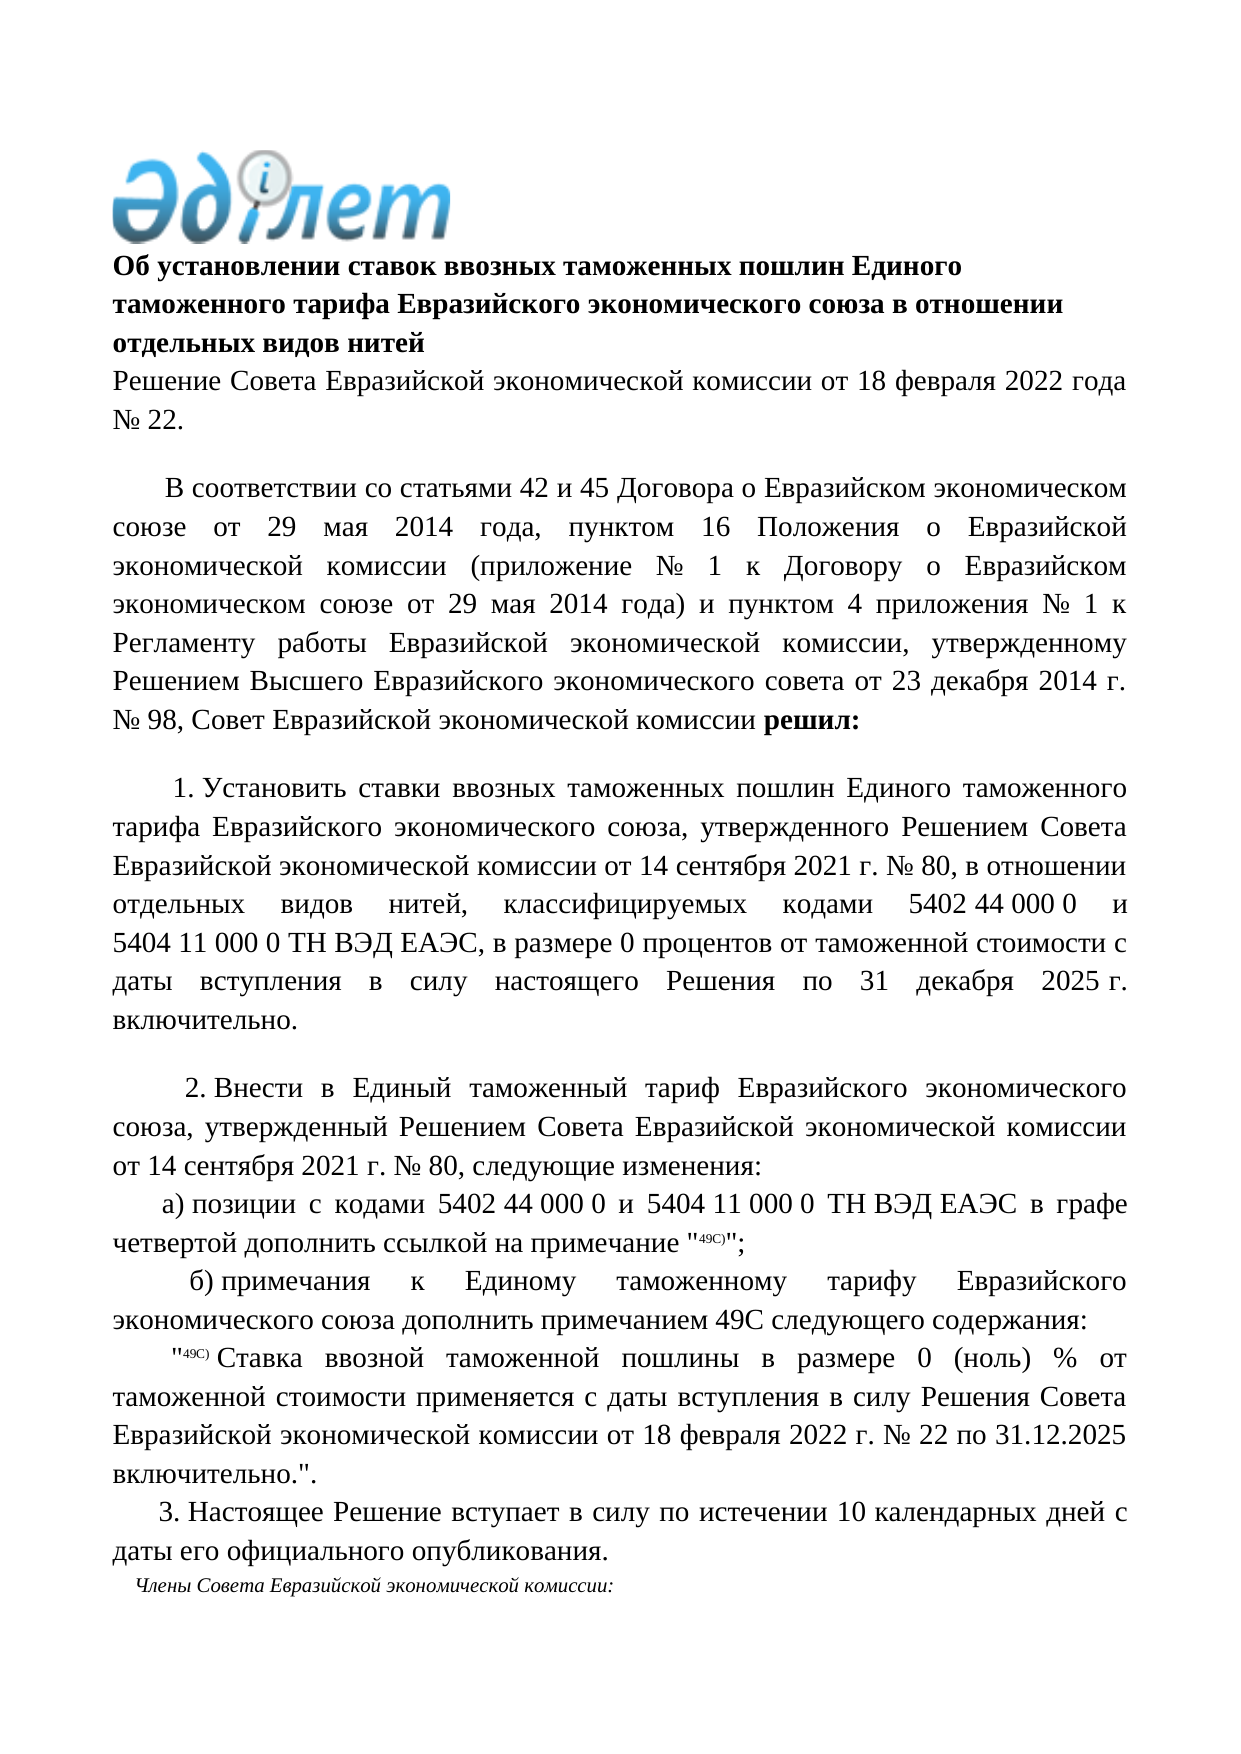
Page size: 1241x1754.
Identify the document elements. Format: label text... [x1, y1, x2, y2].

text б) примечания к Единому таможенному тарифу Евразийского экономического союза дополнить примечанием 49С следующего содержания: [112, 1263, 1128, 1335]
text Решение Совета Евразийской экономической комиссии от 18 февраля 2022 года № 22. [112, 363, 1128, 435]
text "49С) Ставка ввозной таможенной пошлины в размере 0 (ноль) % от таможенной стоимости применяется с даты вступления в силу Решения Совета Евразийской экономической комиссии от 18 февраля 2022 г. № 22 по 31.12.2025 включительно.". [112, 1340, 1128, 1489]
text 2. Внести в Единый таможенный тариф Евразийского экономического союза, утвержденный Решением Совета Евразийской экономической комиссии от 14 сентября 2021 г. № 80, следующие изменения: [112, 1071, 1128, 1181]
text 1. Установить ставки ввозных таможенных пошлин Единого таможенного тарифа Евразийского экономического союза, утвержденного Решением Совета Евразийской экономической комиссии от 14 сентября 2021 г. № 80, в отношении отдельных видов нитей, классифицируемых кодами 5402 44 000 0 и 5404 11 000 0 ТН ВЭД ЕАЭС, в размере 0 процентов от таможенной стоимости с даты вступления в силу настоящего Решения по 31 декабря 2025 г. включительно. [112, 771, 1128, 1035]
table_header Члены Совета Евразийской экономической комиссии: [101, 1572, 1240, 1603]
text 3. Настоящее Решение вступает в силу по истечении 10 календарных дней с даты его официального опубликования. [112, 1494, 1128, 1567]
text а) позиции с кодами 5402 44 000 0 и 5404 11 000 0 ТН ВЭД ЕАЭС в графе четвертой дополнить ссылкой на примечание "49С)"; [112, 1186, 1128, 1258]
picture [112, 150, 451, 244]
text Об установлении ставок ввозных таможенных пошлин Единого таможенного тарифа Евразийского экономического союза в отношении отдельных видов нитей [112, 248, 1128, 358]
text В соответствии со статьями 42 и 45 Договора о Евразийском экономическом союзе от 29 мая 2014 года, пунктом 16 Положения о Евразийской экономической комиссии (приложение № 1 к Договору о Евразийском экономическом союзе от 29 мая 2014 года) и пунктом 4 приложения № 1 к Регламенту работы Евразийской экономической комиссии, утвержденному Решением Высшего Евразийского экономического совета от 23 декабря 2014 г. № 98, Совет Евразийской экономической комиссии решил: [112, 471, 1128, 735]
